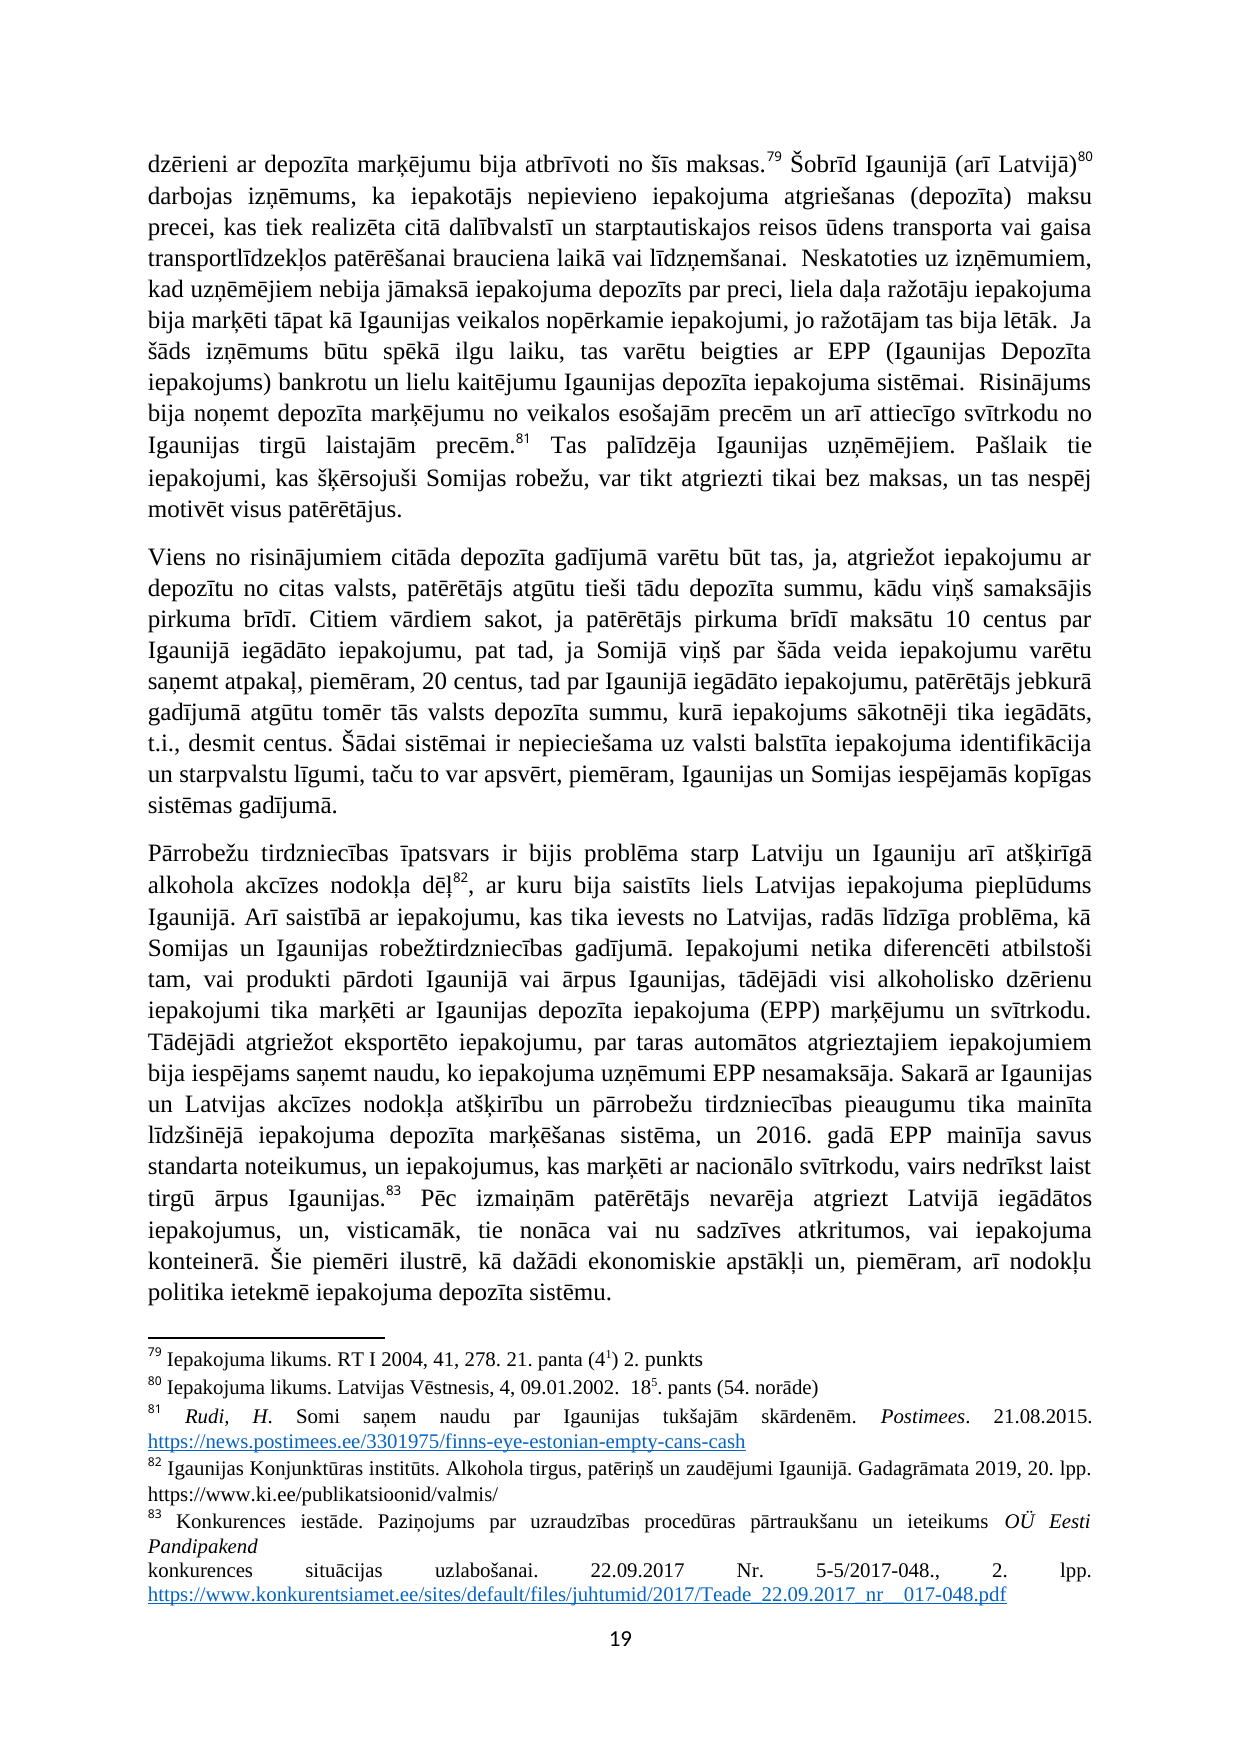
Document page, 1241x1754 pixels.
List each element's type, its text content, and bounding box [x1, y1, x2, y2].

text Ja Igaunijā un Somijā būtu vienota iepakojuma depozīta sistēma, depozīta maksas atšķirības būtu viens no aspektiem, kas bremzētu sistēmas darbību. Turklāt svarīgi, lai kaimiņvalstīs būtu līdzīga nodokļu politika, jo arī tās atšķirības var radīt problēmas sistēmā. 2015. gadā Somijas ostā darbojās uzņēmējs, kurš par katru nodoto burku patērētājam samaksājis astoņus centus, pats toties Igaunijā par to saņemot 10 centus. Alkohola akcīzes nodokļa atšķirības dēļ Somijas patērētāji savus dzērienus iegādājās Igaunijā. Somijā tās bija iespējams nodot bez maksas, taču, neskatoties uz to, daudzas taras vienības ar Igaunijas depozīta zīmi nonāca tām neparedzētās vietās, piemēram, sadzīves atkritumos. Šāds risinājums bija ērts patērētājam, taču Igaunijas ražotājiem radīja problēmas. Proti, daudzi dzērieni tika iegādāti uz kuģiem, kur dzērieni ar depozīta marķējumu bija atbrīvoti no šīs maksas. Šobrīd Igaunijā (arī Latvijā) darbojas izņēmums, ka iepakotājs nepievieno iepakojuma atgriešanas (depozīta) maksu precei, kas tiek realizēta citā dalībvalstī un starptautiskajos reisos ūdens transporta vai gaisa transportlīdzekļos patērēšanai brauciena laikā vai līdzņemšanai. Neskatoties uz izņēmumiem, kad uzņēmējiem nebija jāmaksā iepakojuma depozīts par preci, liela daļa ražotāju iepakojuma bija marķēti tāpat kā Igaunijas veikalos nopērkamie iepakojumi, jo ražotājam tas bija lētāk. Ja šāds izņēmums būtu spēkā ilgu laiku, tas varētu beigties ar EPP (Igaunijas Depozīta iepakojums) bankrotu un lielu kaitējumu Igaunijas depozīta iepakojuma sistēmai. Risinājums bija noņemt depozīta marķējumu no veikalos esošajām precēm un arī attiecīgo svītrkodu no Igaunijas tirgū laistajām precēm. Tas palīdzēja Igaunijas uzņēmējiem. Pašlaik tie iepakojumi, kas šķērsojuši Somijas robežu, var tikt atgriezti tikai bez maksas, un tas nespēj motivēt visus patērētājus. [148, 148, 1093, 523]
text Pārrobežu tirdzniecības īpatsvars ir bijis problēma starp Latviju un Igauniju arī atšķirīgā alkohola akcīzes nodokļa dēļ, ar kuru bija saistīts liels Latvijas iepakojuma pieplūdums Igaunijā. Arī saistībā ar iepakojumu, kas tika ievests no Latvijas, radās līdzīga problēma, kā Somijas un Igaunijas robežtirdzniecības gadījumā. Iepakojumi netika diferencēti atbilstoši tam, vai produkti pārdoti Igaunijā vai ārpus Igaunijas, tādējādi visi alkoholisko dzērienu iepakojumi tika marķēti ar Igaunijas depozīta iepakojuma (EPP) marķējumu un svītrkodu. Tādējādi atgriežot eksportēto iepakojumu, par taras automātos atgrieztajiem iepakojumiem bija iespējams saņemt naudu, ko iepakojuma uzņēmumi EPP nesamaksāja. Sakarā ar Igaunijas un Latvijas akcīzes nodokļa atšķirību un pārrobežu tirdzniecības pieaugumu tika mainīta līdzšinējā iepakojuma depozīta marķēšanas sistēma, un 2016. gadā EPP mainīja savus standarta noteikumus, un iepakojumus, kas marķēti ar nacionālo svītrkodu, vairs nedrīkst laist tirgū ārpus Igaunijas. Pēc izmaiņām patērētājs nevarēja atgriezt Latvijā iegādātos iepakojumus, un, visticamāk, tie nonāca vai nu sadzīves atkritumos, vai iepakojuma konteinerā. Šie piemēri ilustrē, kā dažādi ekonomiskie apstākļi un, piemēram, arī nodokļu politika ietekmē iepakojuma depozīta sistēmu. [148, 838, 1093, 1306]
text Viens no risinājumiem citāda depozīta gadījumā varētu būt tas, ja, atgriežot iepakojumu ar depozītu no citas valsts, patērētājs atgūtu tieši tādu depozīta summu, kādu viņš samaksājis pirkuma brīdī. Citiem vārdiem sakot, ja patērētājs pirkuma brīdī maksātu 10 centus par Igaunijā iegādāto iepakojumu, pat tad, ja Somijā viņš par šāda veida iepakojumu varētu saņemt atpakaļ, piemēram, 20 centus, tad par Igaunijā iegādāto iepakojumu, patērētājs jebkurā gadījumā atgūtu tomēr tās valsts depozīta summu, kurā iepakojums sākotnēji tika iegādāts, t.i., desmit centus. Šādai sistēmai ir nepieciešama uz valsti balstīta iepakojuma identifikācija un starpvalstu līgumi, taču to var apsvērt, piemēram, Igaunijas un Somijas iespējamās kopīgas sistēmas gadījumā. [148, 542, 1093, 819]
